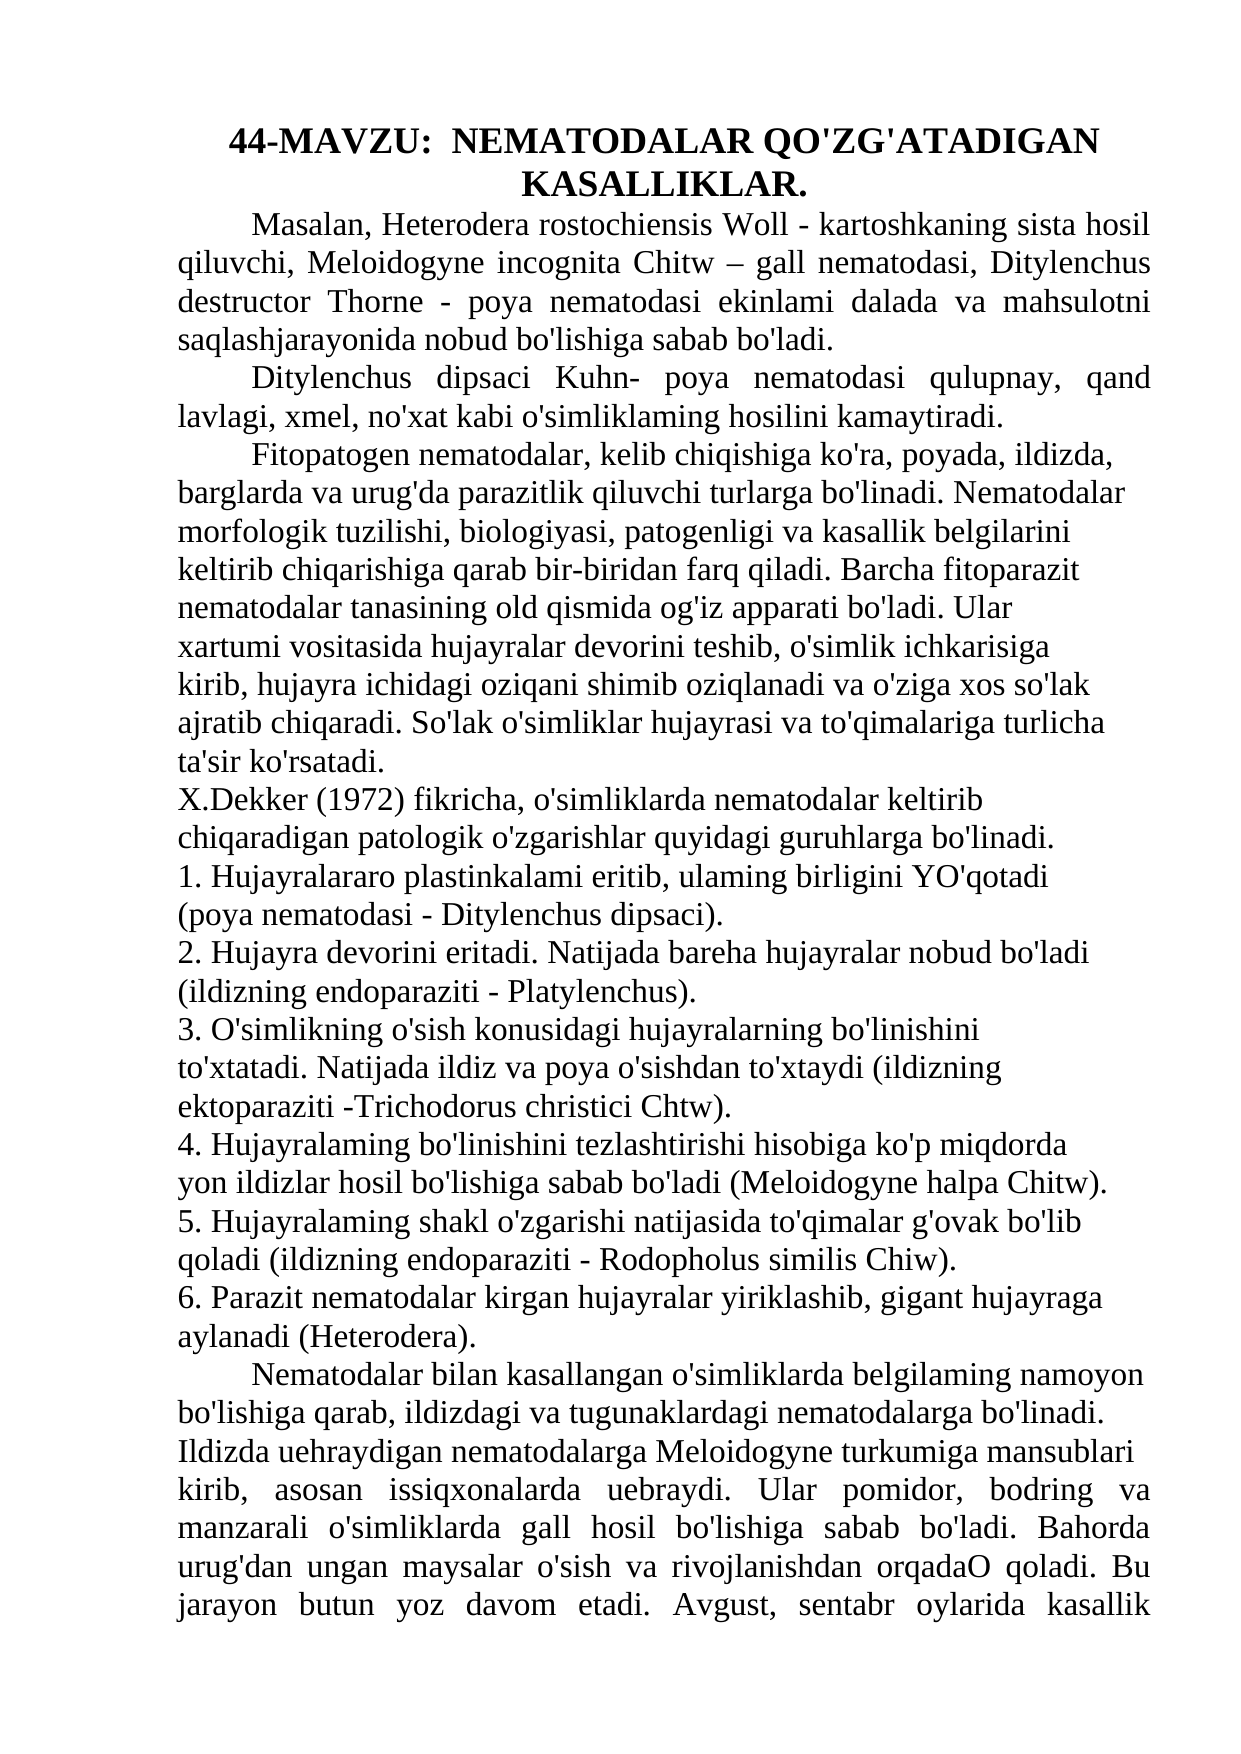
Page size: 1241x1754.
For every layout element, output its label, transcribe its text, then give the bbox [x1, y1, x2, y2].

text xartumi vositasida hujayralar devorini teshib, o'simlik ichkarisiga [177, 626, 1152, 664]
text Nematodalar bilan kasallangan o'simliklarda belgilaming namoyon [177, 1354, 1152, 1393]
text nematodalar tanasining old qismida og'iz apparati bo'ladi. Ular [177, 588, 1152, 626]
text X.Dekker (1972) fikricha, o'simliklarda nematodalar keltirib [177, 779, 1152, 818]
text 4. Hujayralaming bo'linishini tezlashtirishi hisobiga ko'p miqdorda [177, 1124, 1152, 1163]
text chiqaradigan patologik o'zgarishlar quyidagi guruhlarga bo'linadi. [177, 818, 1152, 856]
text 6. Parazit nematodalar kirgan hujayralar yiriklashib, gigant hujayraga [177, 1278, 1152, 1316]
text Ditylenchus dipsaci Kuhn- poya nematodasi qulupnay, qand lavlagi, xmel, no'xat kabi o'simliklaming hosilini kamaytiradi. [177, 358, 1152, 434]
text yon ildizlar hosil bo'lishiga sabab bo'ladi (Meloidogyne halpa Chitw). [177, 1163, 1152, 1201]
text (poya nematodasi - Ditylenchus dipsaci). [177, 894, 1152, 933]
text qoladi (ildizning endoparaziti - Rodopholus similis Chiw). [177, 1239, 1152, 1278]
text to'xtatadi. Natijada ildiz va poya o'sishdan to'xtaydi (ildizning [177, 1048, 1152, 1086]
text keltirib chiqarishiga qarab bir-biridan farq qiladi. Barcha fitoparazit [177, 549, 1152, 588]
text Masalan, Heterodera rostochiensis Woll - kartoshkaning sista hosil qiluvchi, Meloidogyne incognita Chitw – gall nematodasi, Ditylenchus destructor Thorne - poya nematodasi ekinlami dalada va mahsulotni saqlashjarayonida nobud bo'lishiga sabab bo'ladi. [177, 204, 1152, 358]
text (ildizning endoparaziti - Platylenchus). [177, 971, 1152, 1009]
text 44-MAVZU: NEMATODALAR QO'ZG'ATADIGAN KASALLIKLAR. [177, 118, 1152, 204]
text 2. Hujayra devorini eritadi. Natijada bareha hujayralar nobud bo'ladi [177, 933, 1152, 971]
text 5. Hujayralaming shakl o'zgarishi natijasida to'qimalar g'ovak bo'lib [177, 1201, 1152, 1239]
text Ildizda uehraydigan nematodalarga Meloidogyne turkumiga mansublari [177, 1431, 1152, 1469]
text bo'lishiga qarab, ildizdagi va tugunaklardagi nematodalarga bo'linadi. [177, 1393, 1152, 1431]
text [177, 1469, 1152, 1623]
text morfologik tuzilishi, biologiyasi, patogenligi va kasallik belgilarini [177, 511, 1152, 549]
text Fitopatogen nematodalar, kelib chiqishiga ko'ra, poyada, ildizda, [177, 434, 1152, 473]
text aylanadi (Heterodera). [177, 1316, 1152, 1354]
text ajratib chiqaradi. So'lak o'simliklar hujayrasi va to'qimalariga turlicha [177, 703, 1152, 741]
text 3. O'simlikning o'sish konusidagi hujayralarning bo'linishini [177, 1009, 1152, 1048]
text barglarda va urug'da parazitlik qiluvchi turlarga bo'linadi. Nematodalar [177, 473, 1152, 511]
text ektoparaziti -Trichodorus christici Chtw). [177, 1086, 1152, 1124]
text 1. Hujayralararo plastinkalami eritib, ulaming birligini YO'qotadi [177, 856, 1152, 894]
text kirib, hujayra ichidagi oziqani shimib oziqlanadi va o'ziga xos so'lak [177, 664, 1152, 703]
text ta'sir ko'rsatadi. [177, 741, 1152, 779]
